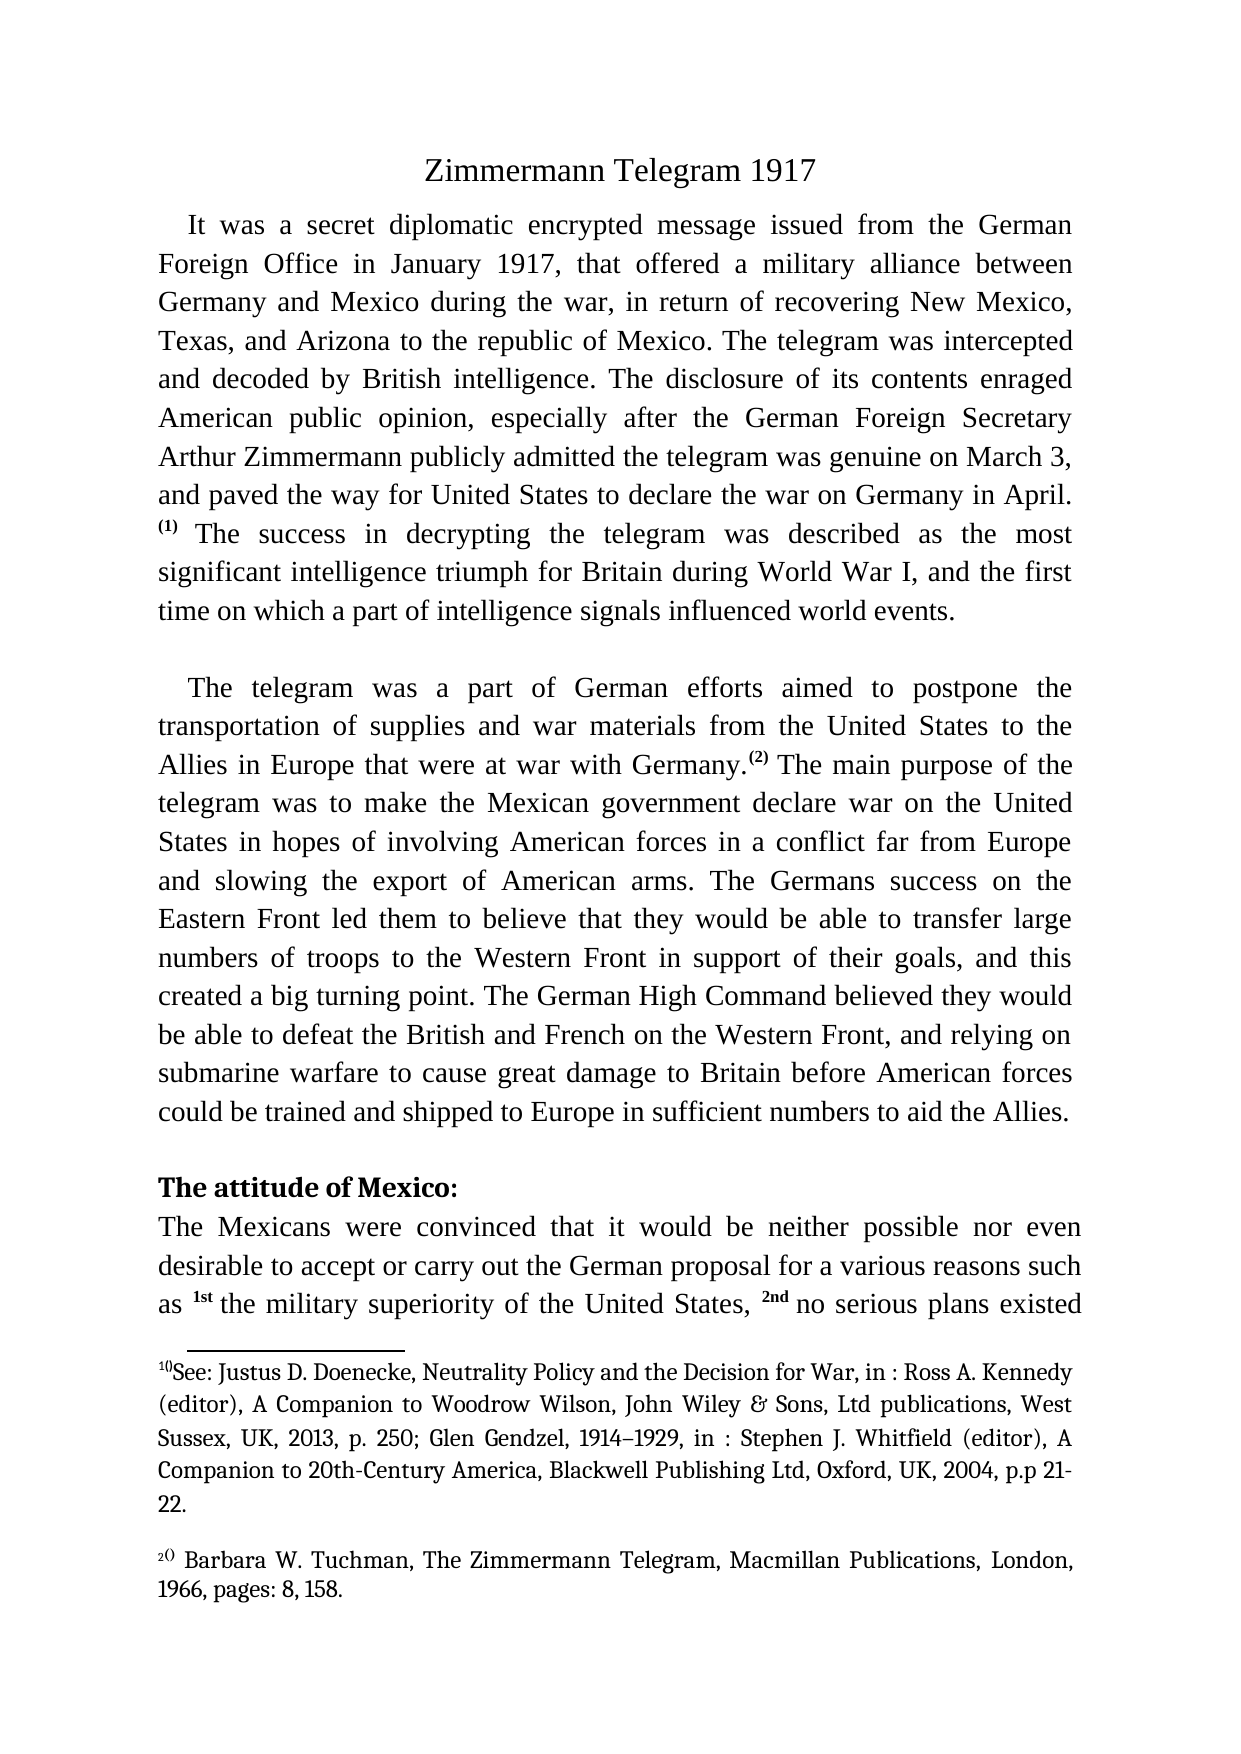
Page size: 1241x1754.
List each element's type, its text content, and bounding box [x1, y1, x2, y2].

text The attitude of Mexico: [158, 1171, 1073, 1204]
text Zimmermann Telegram 1917 [187, 150, 1053, 188]
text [158, 1209, 1082, 1320]
text The telegram was a part of German efforts aimed to postpone the transportation of supplies and war materials from the United States to the Allies in Europe that were at war with Germany.() The main purpose of the telegram was to make the Mexican government declare war on the United States in hopes of involving American forces in a conflict far from Europe and slowing the export of American arms. The Germans success on the Eastern Front led them to believe that they would be able to transfer large numbers of troops to the Western Front in support of their goals, and this created a big turning point. The German High Command believed they would be able to defeat the British and French on the Western Front, and relying on submarine warfare to cause great damage to Britain before American forces could be trained and shipped to Europe in sufficient numbers to aid the Allies. [158, 670, 1073, 1127]
text It was a secret diplomatic encrypted message issued from the German Foreign Office in January 1917, that offered a military alliance between Germany and Mexico during the war, in return of recovering New Mexico, Texas, and Arizona to the republic of Mexico. The telegram was intercepted and decoded by British intelligence. The disclosure of its contents enraged American public opinion, especially after the German Foreign Secretary Arthur Zimmermann publicly admitted the telegram was genuine on March 3, and paved the way for United States to declare the war on Germany in April.() The success in decrypting the telegram was described as the most significant intelligence triumph for Britain during World War I, and the first time on which a part of intelligence signals influenced world events. [158, 207, 1073, 626]
